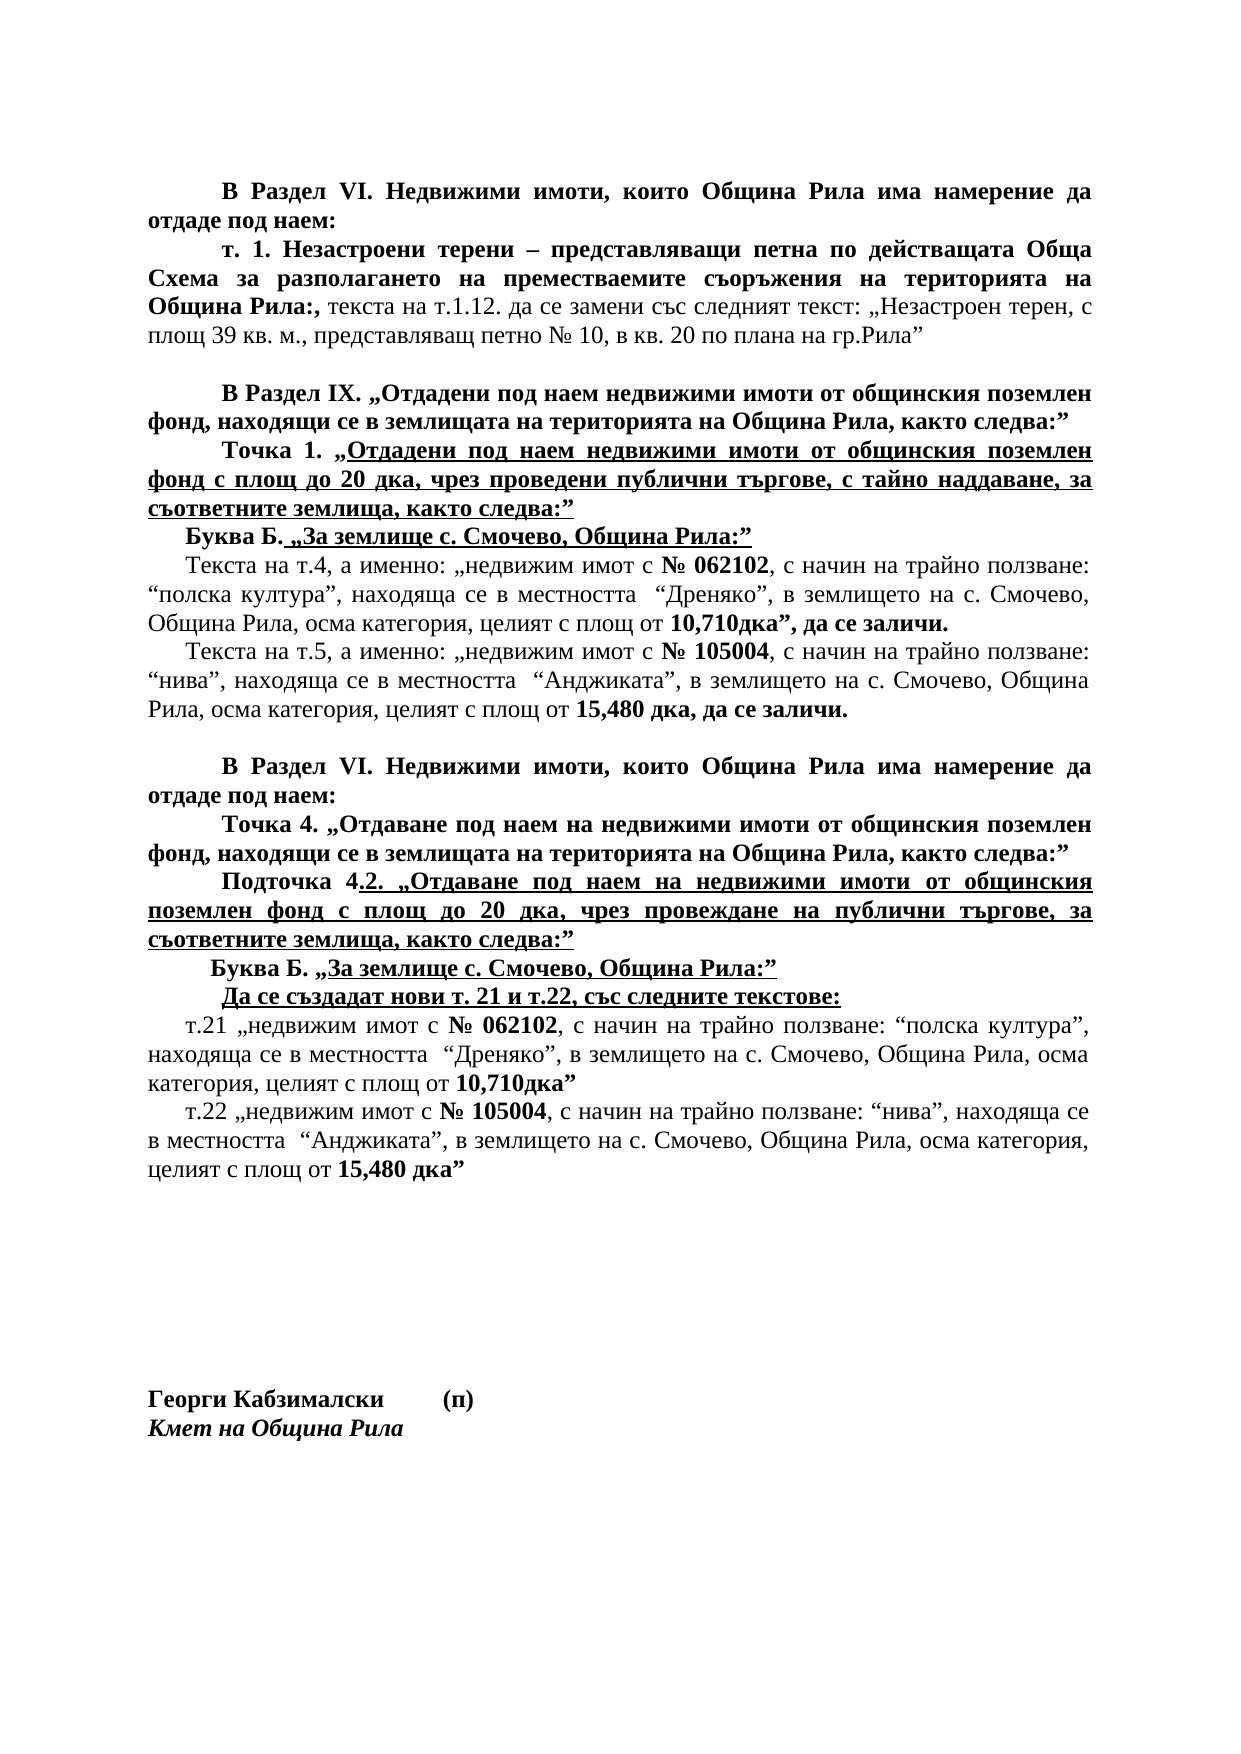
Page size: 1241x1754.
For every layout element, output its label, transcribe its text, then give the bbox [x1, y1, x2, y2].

text т. 1. Незастроени терени – представляващи петна по действащата Обща Схема за разполагането на преместваемите съоръжения на територията на Община Рила:, текста на т.1.12. да се замени със следният текст: „Незастроен терен, с площ 39 кв. м., представляващ петно № 10, в кв. 20 по плана на гр.Рила” [148, 234, 1093, 349]
text В Раздел VІ. Недвижими имоти, които Община Рила има намерение да отдаде под наем: [148, 176, 1093, 234]
text Подточка 4.2. „Отдаване под наем на недвижими имоти от общинския поземлен фонд с площ до 20 дка, чрез провеждане на публични търгове, за съответните землища, както следва:” [148, 922, 1093, 953]
text В Раздел VІ. Недвижими имоти, които Община Рила има намерение да отдаде под наем: [148, 751, 1093, 809]
text Точка 4. „Отдаване под наем на недвижими имоти от общинския поземлен фонд, находящи се в землищата на територията на Община Рила, както следва:” [148, 809, 1093, 866]
text Буква Б. „За землище с. Смочево, Община Рила:” [148, 521, 1090, 550]
text Да се създадат нови т. 21 и т.22, със следните текстове: [148, 981, 1090, 1010]
text Текста на т.4, а именно: „недвижим имот с № 062102, с начин на трайно ползване: “полска култура”, находяща се в местността “Дреняко”, в землището на с. Смочево, Община Рила, осма категория, целият с площ от 10,710дка”, да се заличи. [148, 550, 1090, 636]
text т.22 „недвижим имот с № 105004, с начин на трайно ползване: “нива”, находяща се в местността “Анджиката”, в землището на с. Смочево, Община Рила, осма категория, целият с площ от 15,480 дка” [148, 1096, 1090, 1183]
text Кмет на Община Рила [148, 1413, 1093, 1441]
text т.21 „недвижим имот с № 062102, с начин на трайно ползване: “полска култура”, находяща се в местността “Дреняко”, в землището на с. Смочево, Община Рила, осма категория, целият с площ от 10,710дка” [148, 1010, 1090, 1096]
text Точка 1. „Отдадени под наем недвижими имоти от общинския поземлен фонд с площ до 20 дка, чрез проведени публични търгове, с тайно наддаване, за съответните землища, както следва:” [148, 490, 1093, 521]
text В Раздел ІХ. „Отдадени под наем недвижими имоти от общинския поземлен фонд, находящи се в землищата на територията на Община Рила, както следва:” [148, 378, 1093, 435]
text Буква Б. „За землище с. Смочево, Община Рила:” [148, 953, 1090, 981]
text Текста на т.5, а именно: „недвижим имот с № 105004, с начин на трайно ползване: “нива”, находяща се в местността “Анджиката”, в землището на с. Смочево, Община Рила, осма категория, целият с площ от 15,480 дка, да се заличи. [148, 636, 1090, 723]
text Точка 1. „Отдадени под наем недвижими имоти от общинския поземлен фонд с площ до 20 дка, чрез проведени публични търгове, с тайно наддаване, за съответните землища, както следва:” [148, 435, 1093, 489]
text Георги Кабзималски (п) [148, 1384, 1093, 1413]
text Подточка 4.2. „Отдаване под наем на недвижими имоти от общинския поземлен фонд с площ до 20 дка, чрез провеждане на публични търгове, за съответните землища, както следва:” [148, 866, 1093, 920]
